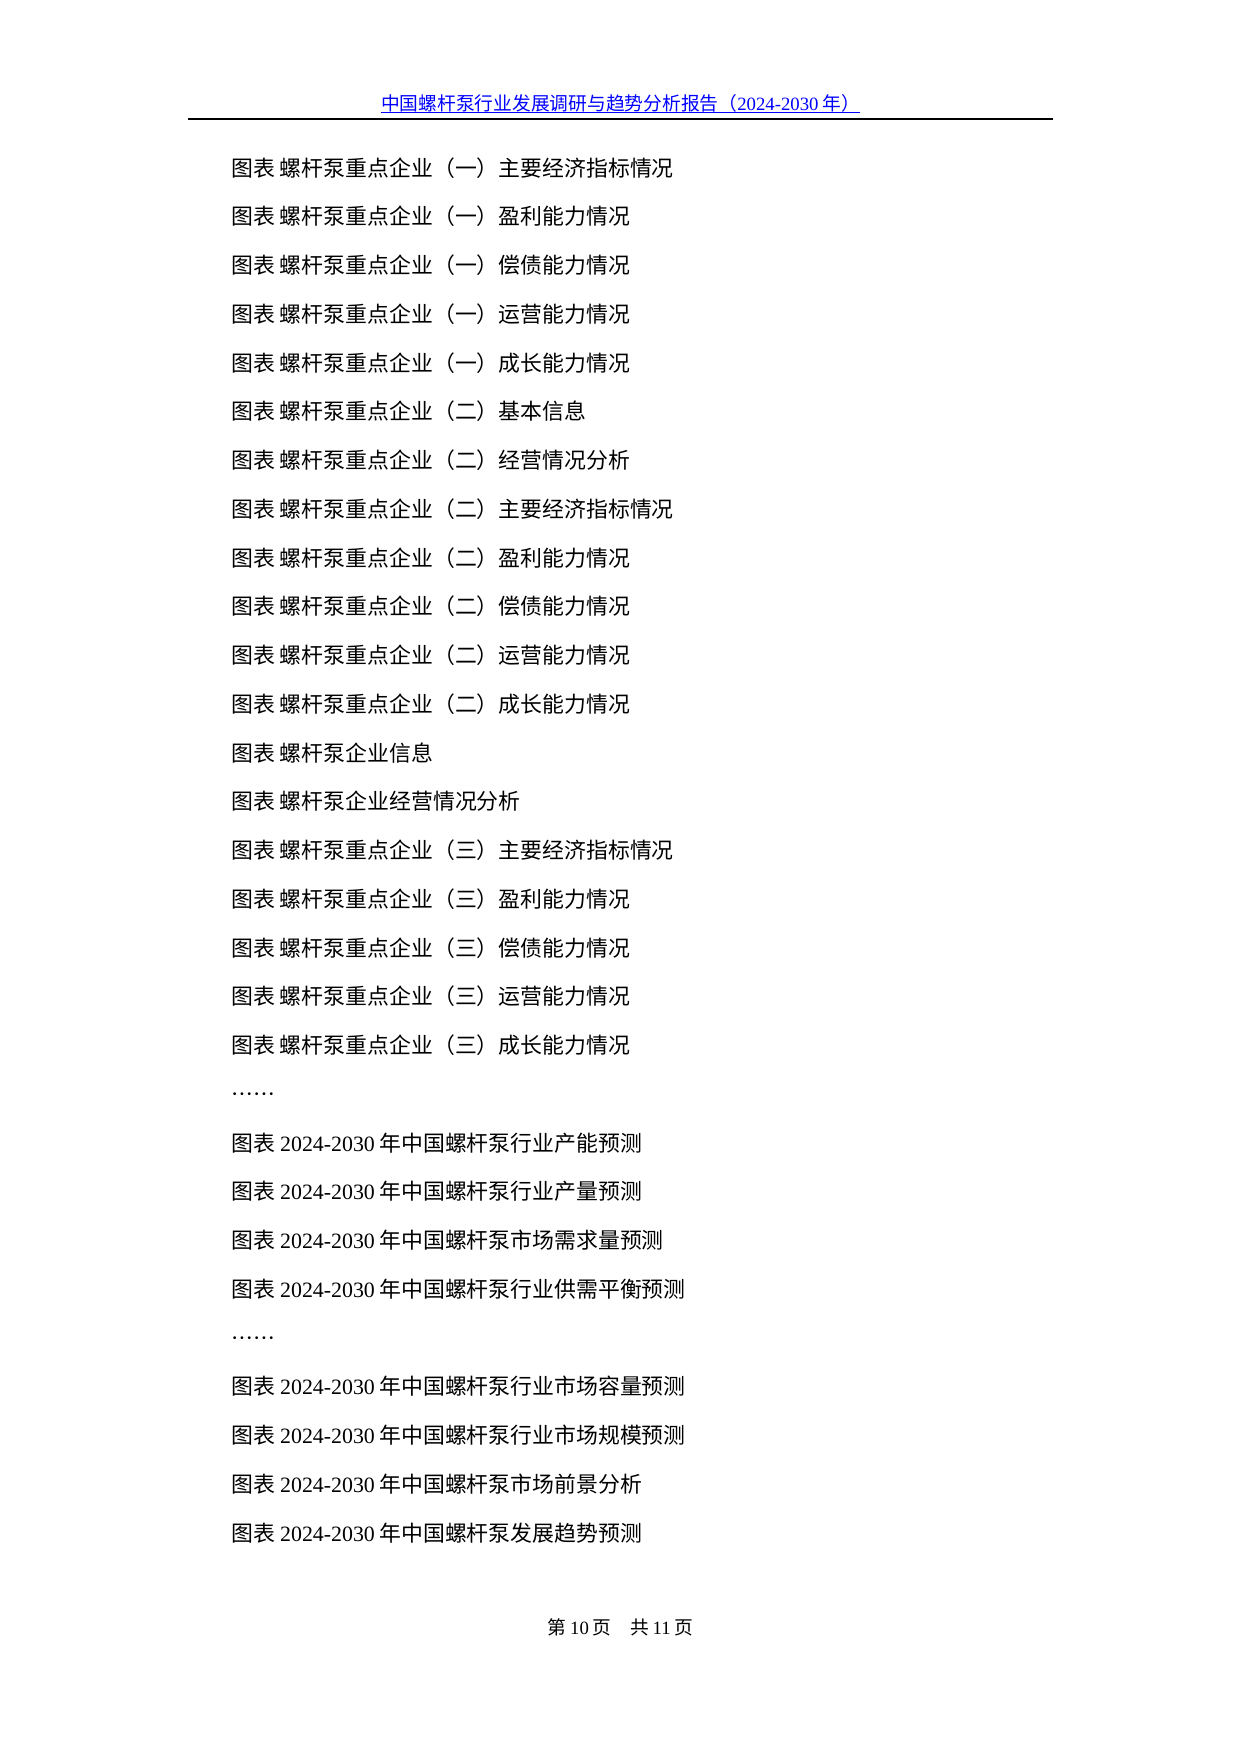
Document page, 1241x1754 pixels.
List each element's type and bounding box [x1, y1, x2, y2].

text [187, 150, 1053, 1548]
